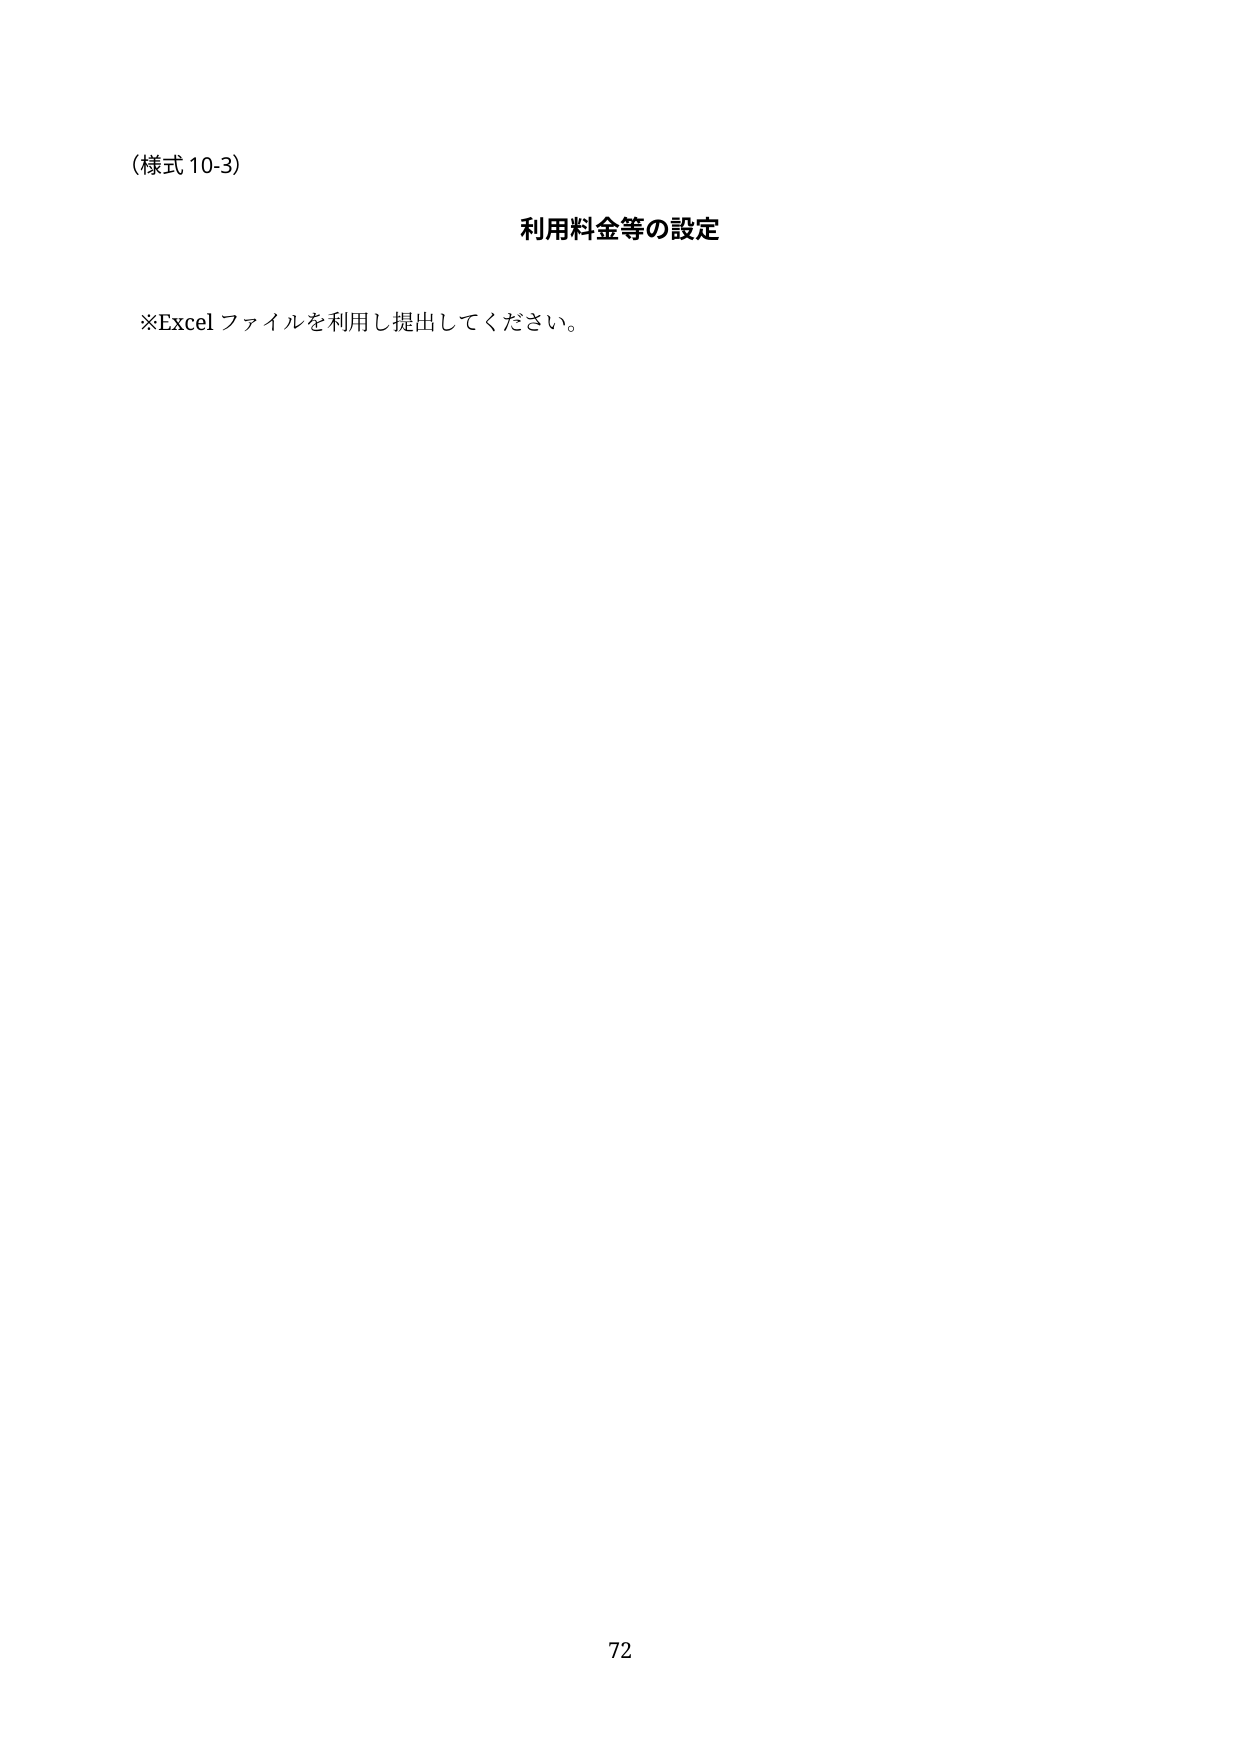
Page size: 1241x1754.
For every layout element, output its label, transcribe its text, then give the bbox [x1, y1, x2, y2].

text ※Excelファイルを利用し提出してください。 [118, 305, 1122, 337]
text 利用料金等の設定 [118, 209, 1122, 246]
list （様式10-3）利用料金等の設定 [118, 148, 1122, 179]
